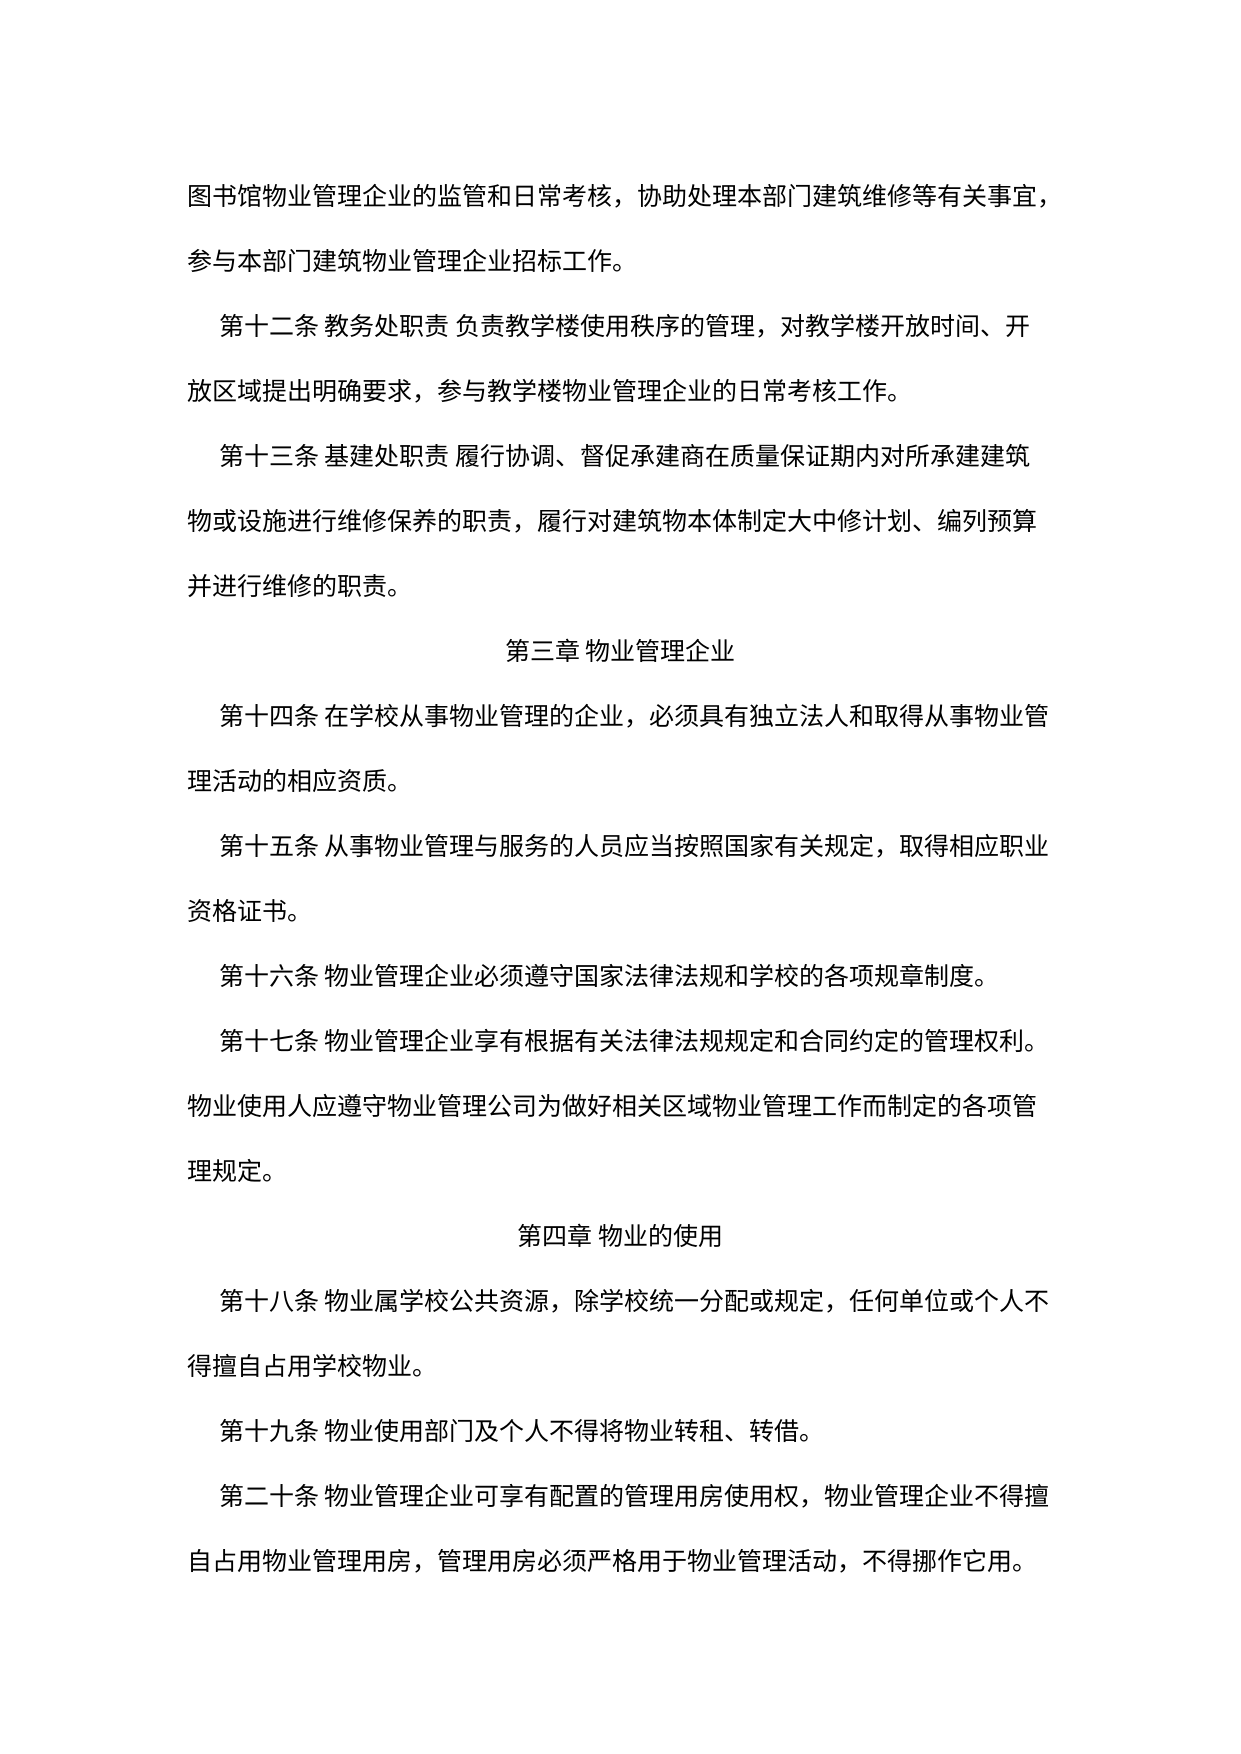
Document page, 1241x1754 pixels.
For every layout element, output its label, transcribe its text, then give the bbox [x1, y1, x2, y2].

text 第十五条 从事物业管理与服务的人员应当按照国家有关规定，取得相应职业资格证书。 [187, 812, 1053, 942]
text 第十三条 基建处职责 履行协调、督促承建商在质量保证期内对所承建建筑物或设施进行维修保养的职责，履行对建筑物本体制定大中修计划、编列预算并进行维修的职责。 [187, 422, 1053, 617]
text 第十六条 物业管理企业必须遵守国家法律法规和学校的各项规章制度。 [187, 942, 1053, 1007]
text 第二十条 物业管理企业可享有配置的管理用房使用权，物业管理企业不得擅自占用物业管理用房，管理用房必须严格用于物业管理活动，不得挪作它用。 [187, 1462, 1053, 1592]
text 第三章 物业管理企业 [187, 617, 1053, 682]
text 第十八条 物业属学校公共资源，除学校统一分配或规定，任何单位或个人不得擅自占用学校物业。 [187, 1267, 1053, 1397]
text 第十二条 教务处职责 负责教学楼使用秩序的管理，对教学楼开放时间、开放区域提出明确要求，参与教学楼物业管理企业的日常考核工作。 [187, 292, 1053, 422]
text 第十七条 物业管理企业享有根据有关法律法规规定和合同约定的管理权利。物业使用人应遵守物业管理公司为做好相关区域物业管理工作而制定的各项管理规定。 [187, 1007, 1053, 1202]
text 第四章 物业的使用 [187, 1202, 1053, 1267]
text 第十九条 物业使用部门及个人不得将物业转租、转借。 [187, 1397, 1053, 1462]
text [187, 162, 1053, 292]
text 第十四条 在学校从事物业管理的企业，必须具有独立法人和取得从事物业管理活动的相应资质。 [187, 682, 1053, 812]
